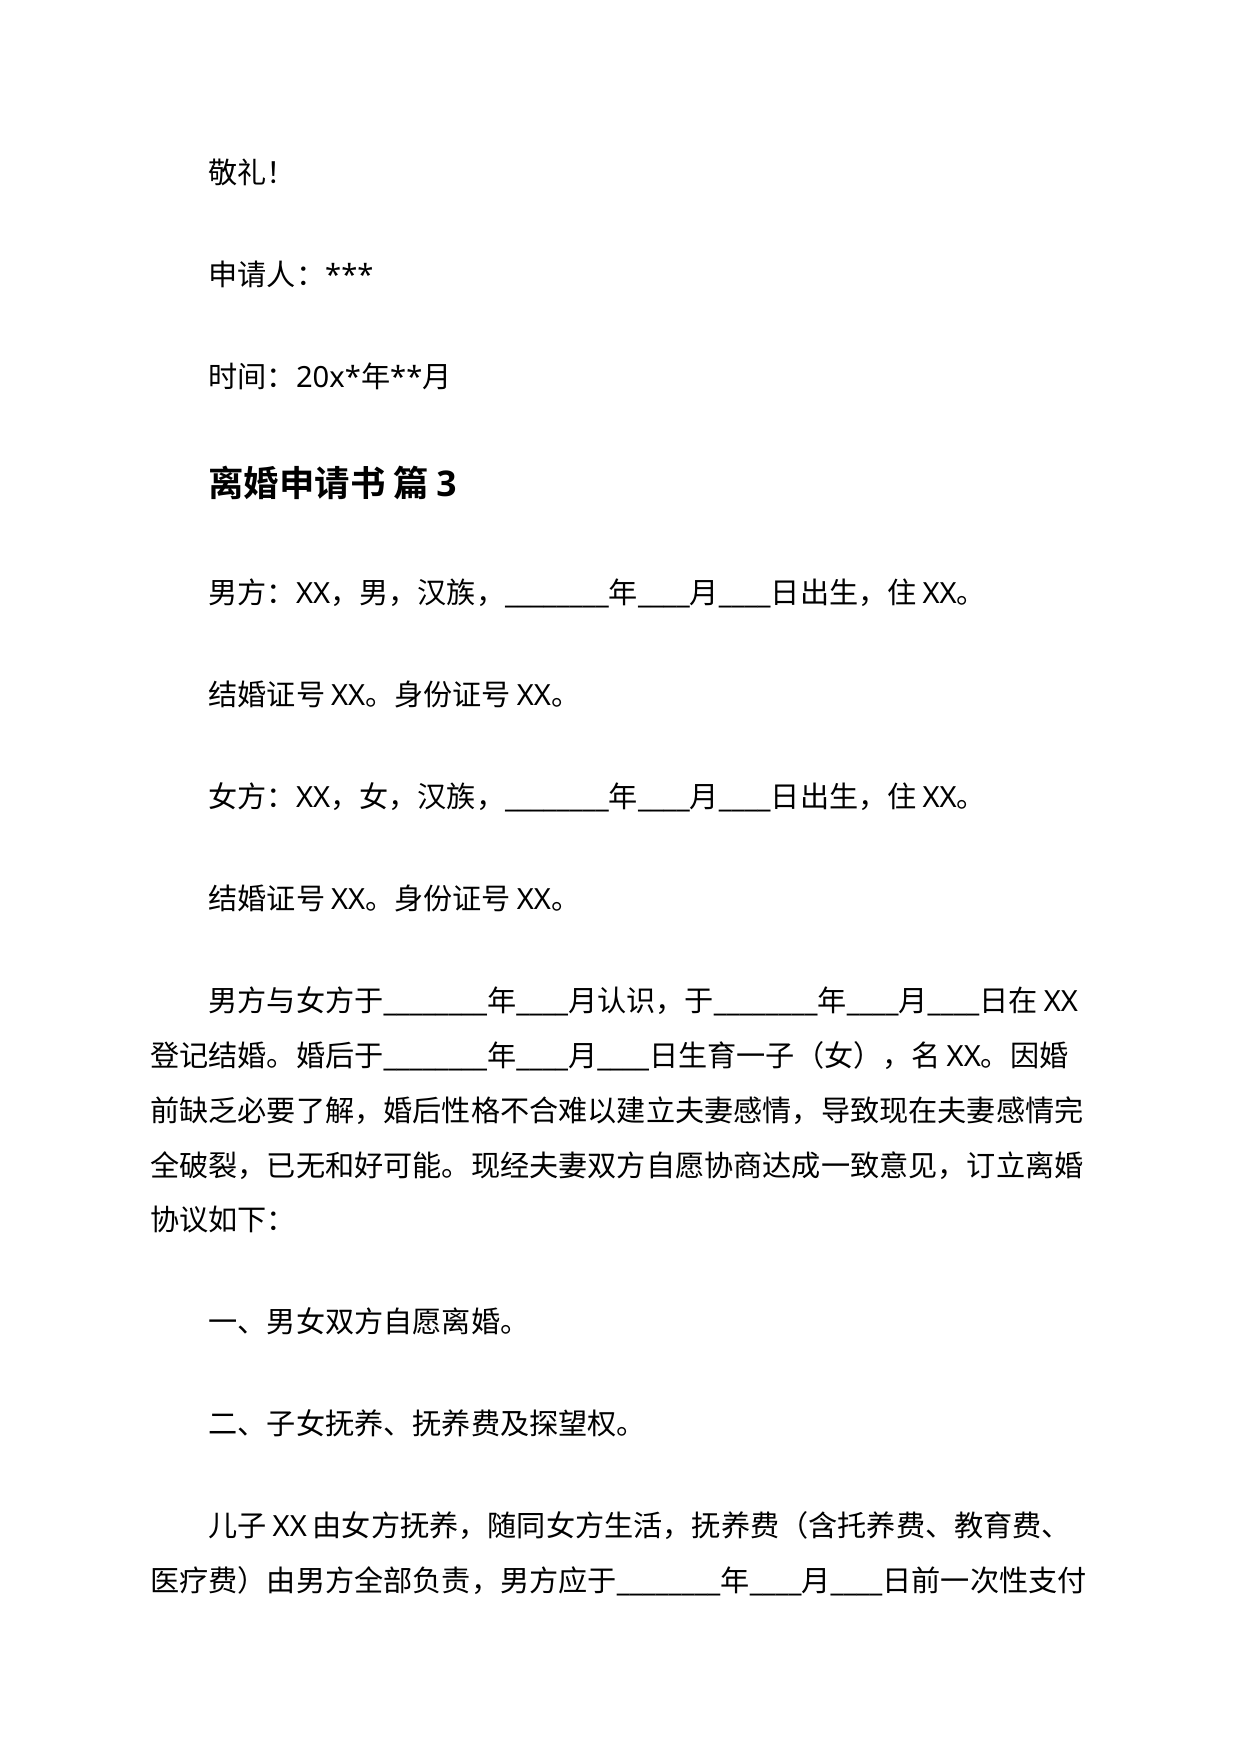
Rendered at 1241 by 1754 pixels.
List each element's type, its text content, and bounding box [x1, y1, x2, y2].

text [150, 1502, 1090, 1600]
text 时间：20x*年**月 [150, 354, 1090, 396]
text 二、子女抚养、抚养费及探望权。 [150, 1401, 1090, 1443]
text 男方：XX，男，汉族，________年____月____日出生，住XX。 [150, 569, 1090, 612]
text 结婚证号XX。身份证号XX。 [150, 671, 1090, 714]
text 敬礼！ [150, 150, 1090, 192]
text 一、男女双方自愿离婚。 [150, 1299, 1090, 1341]
text 结婚证号XX。身份证号XX。 [150, 875, 1090, 918]
text 男方与女方于________年____月认识，于________年____月____日在XX登记结婚。婚后于________年____月____日生育一子（女），名XX。因婚前缺乏必要了解，婚后性格不合难以建立夫妻感情，导致现在夫妻感情完全破裂，已无和好可能。现经夫妻双方自愿协商达成一致意见，订立离婚协议如下： [150, 977, 1090, 1239]
text 女方：XX，女，汉族，________年____月____日出生，住XX。 [150, 773, 1090, 816]
text 离婚申请书 篇3 [150, 456, 1090, 507]
text 申请人：*** [150, 252, 1090, 294]
